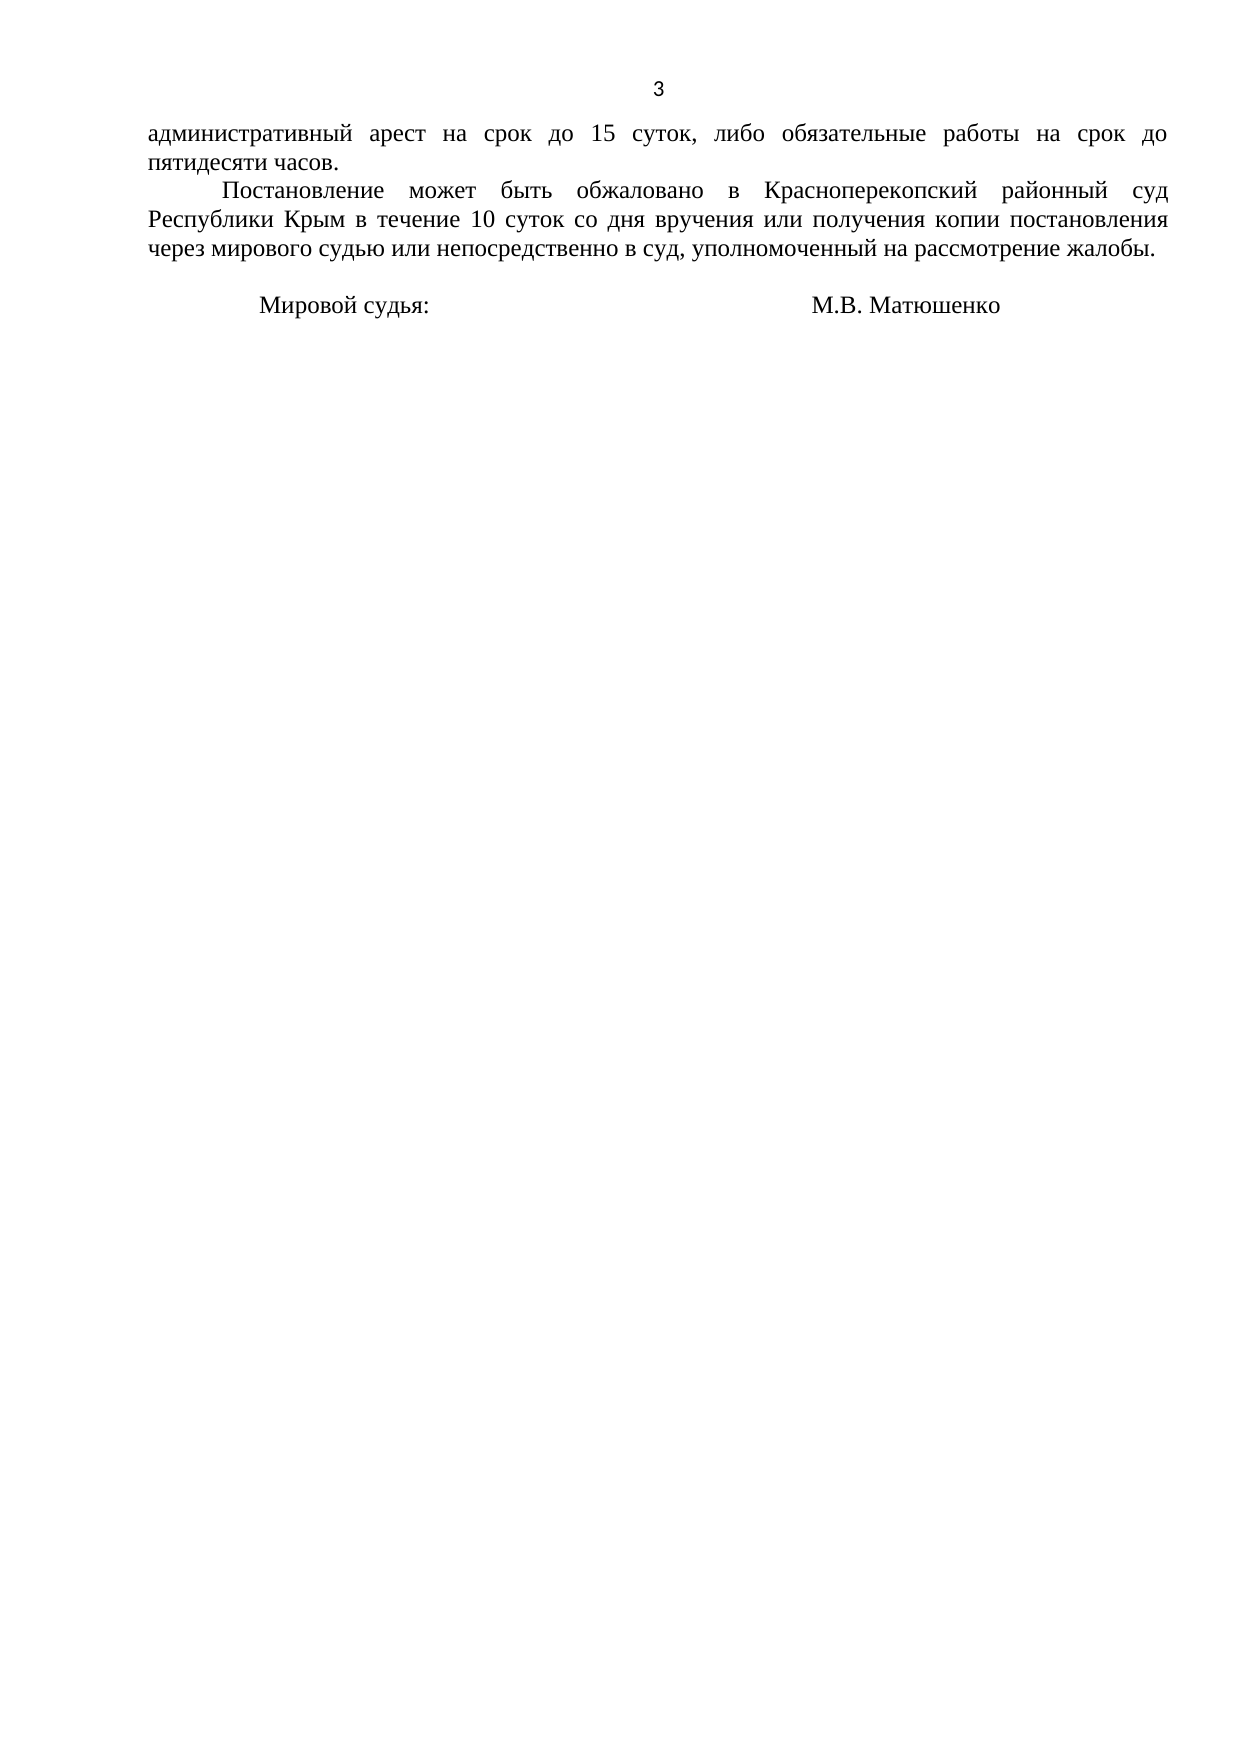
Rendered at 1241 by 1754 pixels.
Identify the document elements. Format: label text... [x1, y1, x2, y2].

text Мировой судья: М.В. Матюшенко [148, 291, 1169, 319]
text Постановление может быть обжаловано в Красноперекопский районный суд Республики Крым в течение 10 суток со дня вручения или получения копии постановления через мирового судью или непосредственно в суд, уполномоченный на рассмотрение жалобы. [148, 176, 1169, 262]
